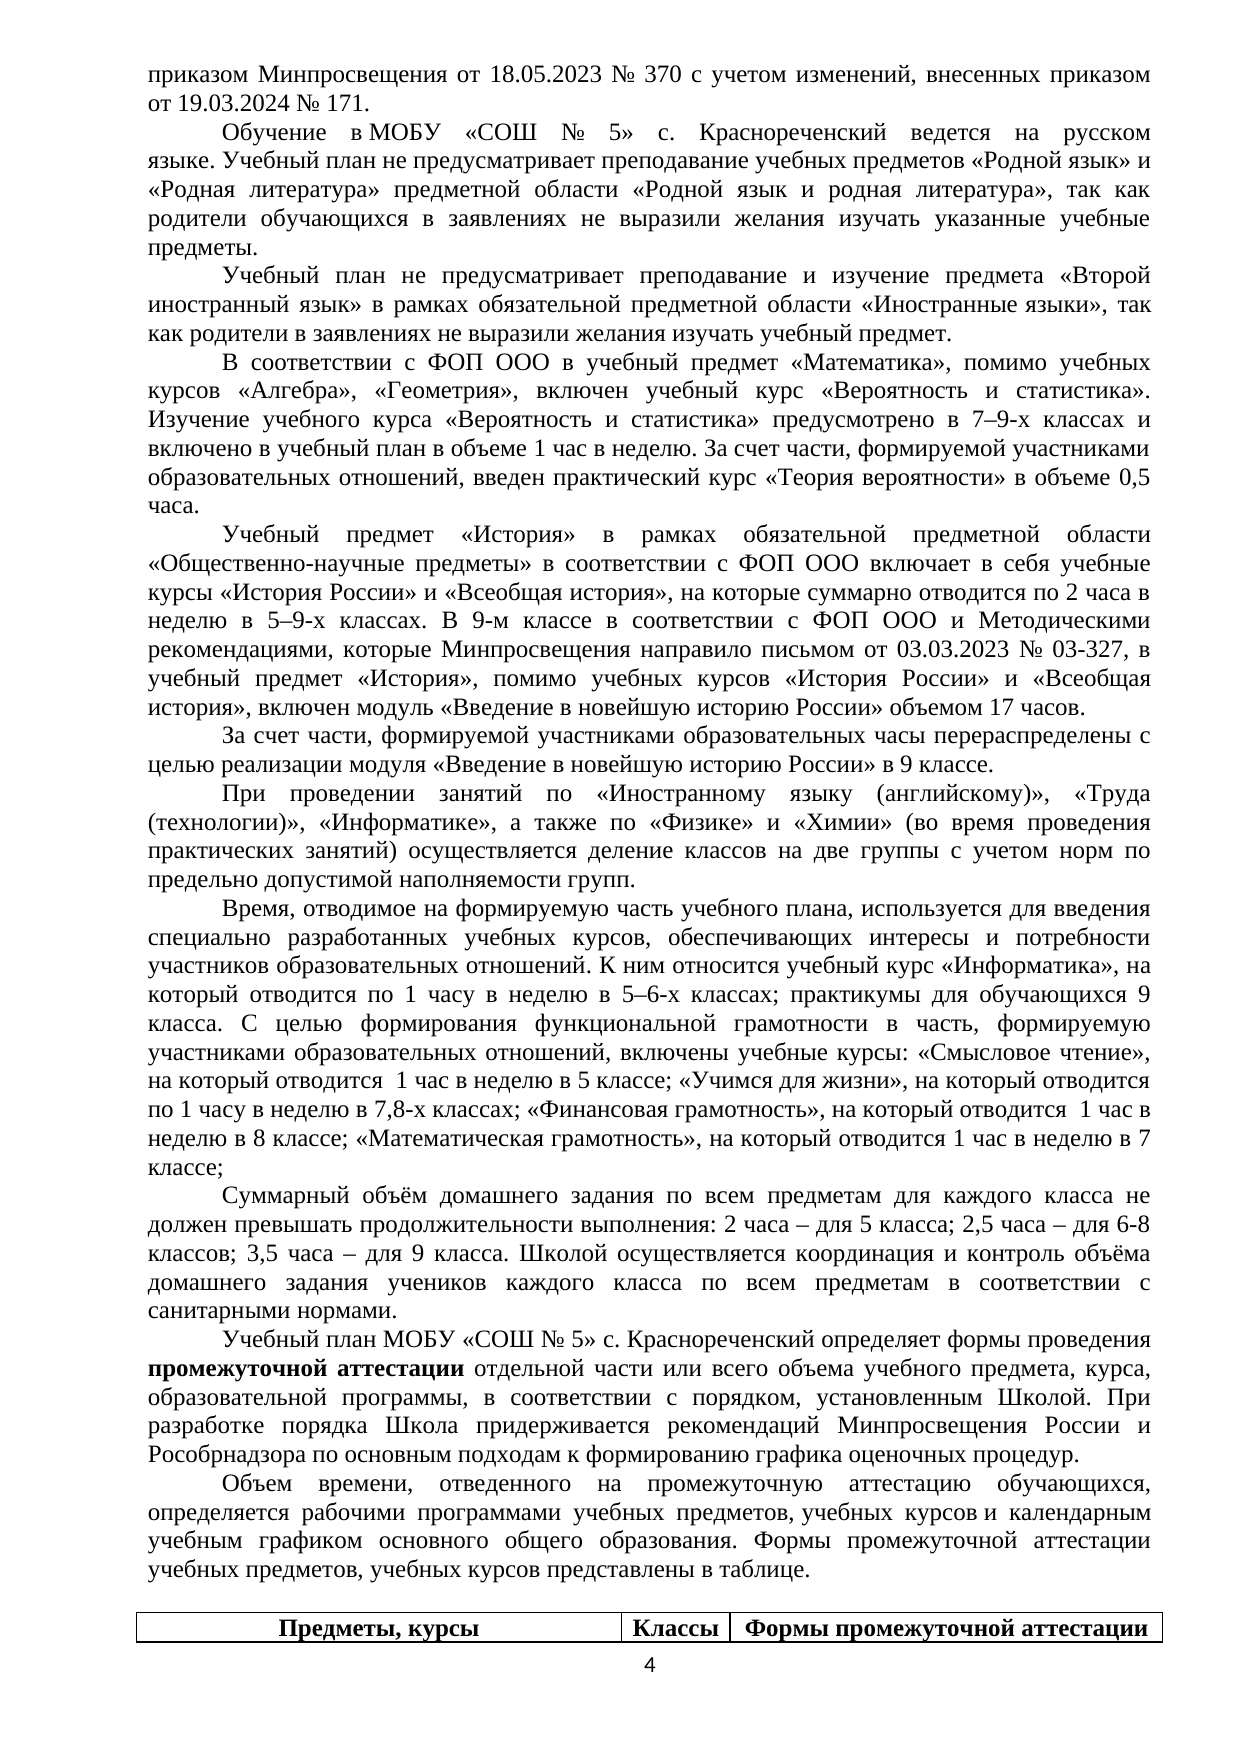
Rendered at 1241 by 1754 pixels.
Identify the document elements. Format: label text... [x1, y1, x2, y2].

text Учебный план МОБУ «СОШ № 5» с. Краснореченский определяет формы проведения промежуточной аттестации отдельной части или всего объема учебного предмета, курса, образовательной программы, в соответствии с порядком, установленным Школой. При разработке порядка Школа придерживается рекомендаций Минпросвещения России и Рособрнадзора по основным подходам к формированию графика оценочных процедур. [148, 1324, 1152, 1468]
text За счет части, формируемой участниками образовательных часы перераспределены с целью реализации модуля «Введение в новейшую историю России» в 9 классе. [148, 720, 1152, 778]
table_header Классы [622, 1613, 729, 1641]
text Суммарный объём домашнего задания по всем предметам для каждого класса не должен превышать продолжительности выполнения: 2 часа – для 5 класса; 2,5 часа – для 6-8 классов; 3,5 часа – для 9 класса. Школой осуществляется координация и контроль объёма домашнего задания учеников каждого класса по всем предметам в соответствии с санитарными нормами. [148, 1180, 1152, 1324]
text Обучение в МОБУ «СОШ № 5» с. Краснореченский ведется на русском языке. Учебный план не предусматривает преподавание учебных предметов «Родной язык» и «Родная литература» предметной области «Родной язык и родная литература», так как родители обучающихся в заявлениях не выразили желания изучать указанные учебные предметы. [148, 117, 1152, 260]
text При проведении занятий по «Иностранному языку (английскому)», «Труда (технологии)», «Информатике», а также по «Физике» и «Химии» (во время проведения практических занятий) осуществляется деление классов на две группы с учетом норм по предельно допустимой наполняемости групп. [148, 778, 1152, 893]
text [148, 59, 1152, 117]
text В соответствии с ФОП ООО в учебный предмет «Математика», помимо учебных курсов «Алгебра», «Геометрия», включен учебный курс «Вероятность и статистика». Изучение учебного курса «Вероятность и статистика» предусмотрено в 7–9-х классах и включено в учебный план в объеме 1 час в неделю. За счет части, формируемой участниками образовательных отношений, введен практический курс «Теория вероятности» в объеме 0,5 часа. [148, 347, 1152, 519]
text Учебный предмет «История» в рамках обязательной предметной области «Общественно-научные предметы» в соответствии с ФОП ООО включает в себя учебные курсы «История России» и «Всеобщая история», на которые суммарно отводится по 2 часа в неделю в 5–9-х классах. В 9-м классе в соответствии с ФОП ООО и Методическими рекомендациями, которые Минпросвещения направило письмом от 03.03.2023 № 03-327, в учебный предмет «История», помимо учебных курсов «История России» и «Всеобщая история», включен модуль «Введение в новейшую историю России» объемом 17 часов. [148, 519, 1152, 720]
text Объем времени, отведенного на промежуточную аттестацию обучающихся, определяется рабочими программами учебных предметов, учебных курсов и календарным учебным графиком основного общего образования. Формы промежуточной аттестации учебных предметов, учебных курсов представлены в таблице. [148, 1468, 1152, 1583]
text Время, отводимое на формируемую часть учебного плана, используется для введения специально разработанных учебных курсов, обеспечивающих интересы и потребности участников образовательных отношений. К ним относится учебный курс «Информатика», на который отводится по 1 часу в неделю в 5–6-х классах; практикумы для обучающихся 9 класса. С целью формирования функциональной грамотности в часть, формируемую участниками образовательных отношений, включены учебные курсы: «Смысловое чтение», на который отводится 1 час в неделю в 5 классе; «Учимся для жизни», на который отводится по 1 часу в неделю в 7,8-х классах; «Финансовая грамотность», на который отводится 1 час в неделю в 8 классе; «Математическая грамотность», на который отводится 1 час в неделю в 7 классе; [148, 893, 1152, 1180]
table_header Формы промежуточной аттестации [731, 1613, 1162, 1641]
table_header Предметы, курсы [137, 1613, 621, 1641]
text Учебный план не предусматривает преподавание и изучение предмета «Второй иностранный язык» в рамках обязательной предметной области «Иностранные языки», так как родители в заявлениях не выразили желания изучать учебный предмет. [148, 260, 1152, 347]
